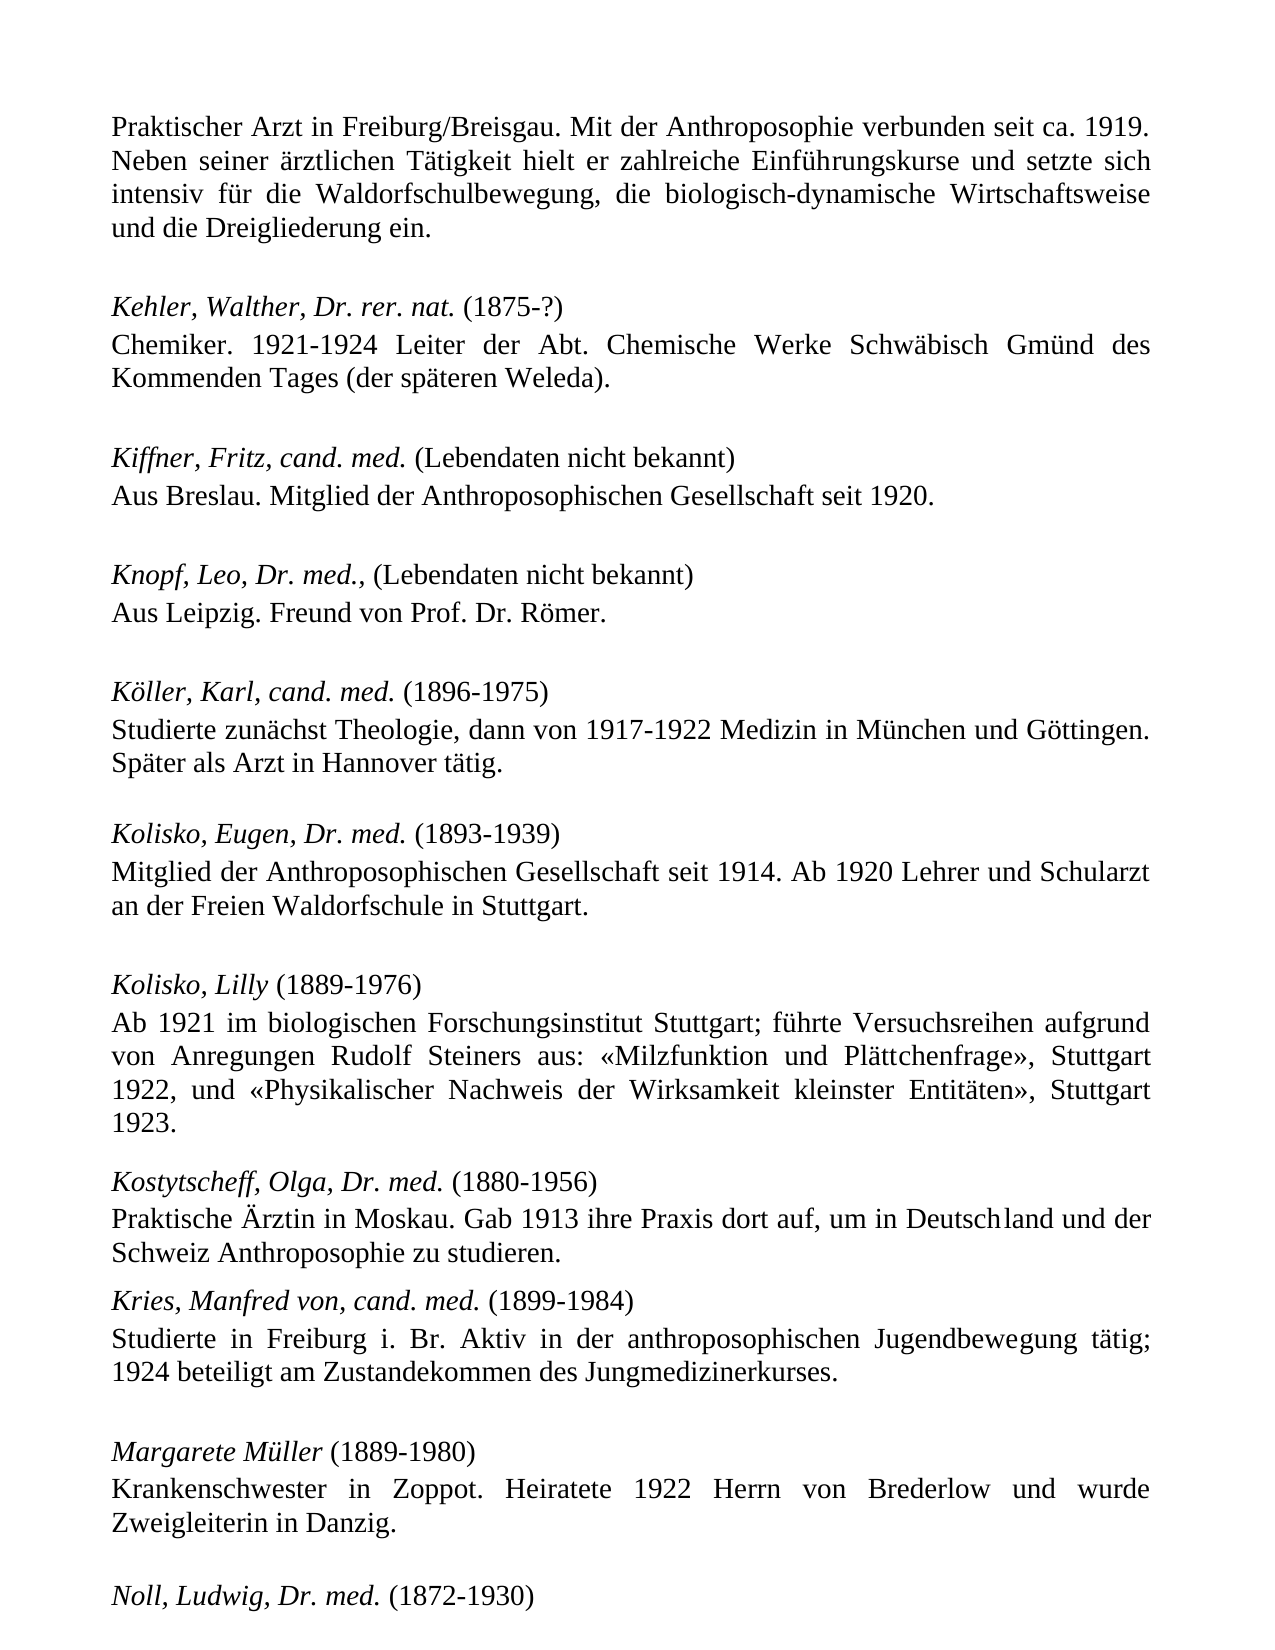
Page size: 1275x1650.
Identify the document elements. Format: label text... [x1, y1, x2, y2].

text Köller, Karl, cand. med. (1896-1975) [111, 674, 1151, 708]
text Aus Breslau. Mitglied der Anthroposophischen Gesellschaft seit 1920. [111, 478, 1151, 511]
text Kries, Manfred von, cand. med. (1899-1984) [111, 1283, 1151, 1317]
text Noll, Ludwig, Dr. med. (1872-1930) [111, 1578, 1151, 1612]
text Kehler, Walther, Dr. rer. nat. (1875-?) [111, 289, 1151, 323]
text Aus Leipzig. Freund von Prof. Dr. Römer. [111, 595, 1151, 628]
text Kolisko, Eugen, Dr. med. (1893-1939) [111, 816, 1151, 850]
text Chemiker. 1921-1924 Leiter der Abt. Chemische Werke Schwäbisch Gmünd des Kommenden Tages (der späteren Weleda). [111, 327, 1151, 394]
text Praktischer Arzt in Freiburg/Breisgau. Mit der Anthroposophie verbunden seit ca. 1919. Neben seiner ärztlichen Tätigkeit hielt er zahlreiche Einführungskurse und setzte sich intensiv für die Waldorfschulbewegung, die biologisch-dynamische Wirtschaftsweise und die Dreigliederung ein. [111, 109, 1151, 243]
text Krankenschwester in Zoppot. Heiratete 1922 Herrn von Brederlow und wurde Zweigleiterin in Danzig. [111, 1472, 1151, 1539]
text Kiffner, Fritz, cand. med. (Lebendaten nicht bekannt) [111, 440, 1151, 473]
text Praktische Ärztin in Moskau. Gab 1913 ihre Praxis dort auf, um in Deutschland und der Schweiz Anthroposophie zu studieren. [111, 1202, 1151, 1269]
text Ab 1921 im biologischen Forschungsinstitut Stuttgart; führte Versuchsreihen aufgrund von Anregungen Rudolf Steiners aus: «Milzfunktion und Plättchenfrage», Stuttgart 1922, und «Physikalischer Nachweis der Wirksamkeit kleinster Entitäten», Stuttgart 1923. [111, 1005, 1151, 1139]
text Mitglied der Anthroposophischen Gesellschaft seit 1914. Ab 1920 Lehrer und Schularzt an der Freien Waldorfschule in Stuttgart. [111, 854, 1151, 921]
text Kolisko, Lilly (1889-1976) [111, 967, 1151, 1001]
text Margarete Müller (1889-1980) [111, 1434, 1151, 1467]
text Studierte zunächst Theologie, dann von 1917-1922 Medizin in München und Göttingen. Später als Arzt in Hannover tätig. [111, 712, 1151, 779]
text Kostytscheff, Olga, Dr. med. (1880-1956) [111, 1164, 1151, 1197]
text Knopf, Leo, Dr. med., (Lebendaten nicht bekannt) [111, 557, 1151, 591]
text Studierte in Freiburg i. Br. Aktiv in der anthroposophischen Jugendbewegung tätig; 1924 beteiligt am Zustandekommen des Jungmedizinerkurses. [111, 1321, 1151, 1388]
